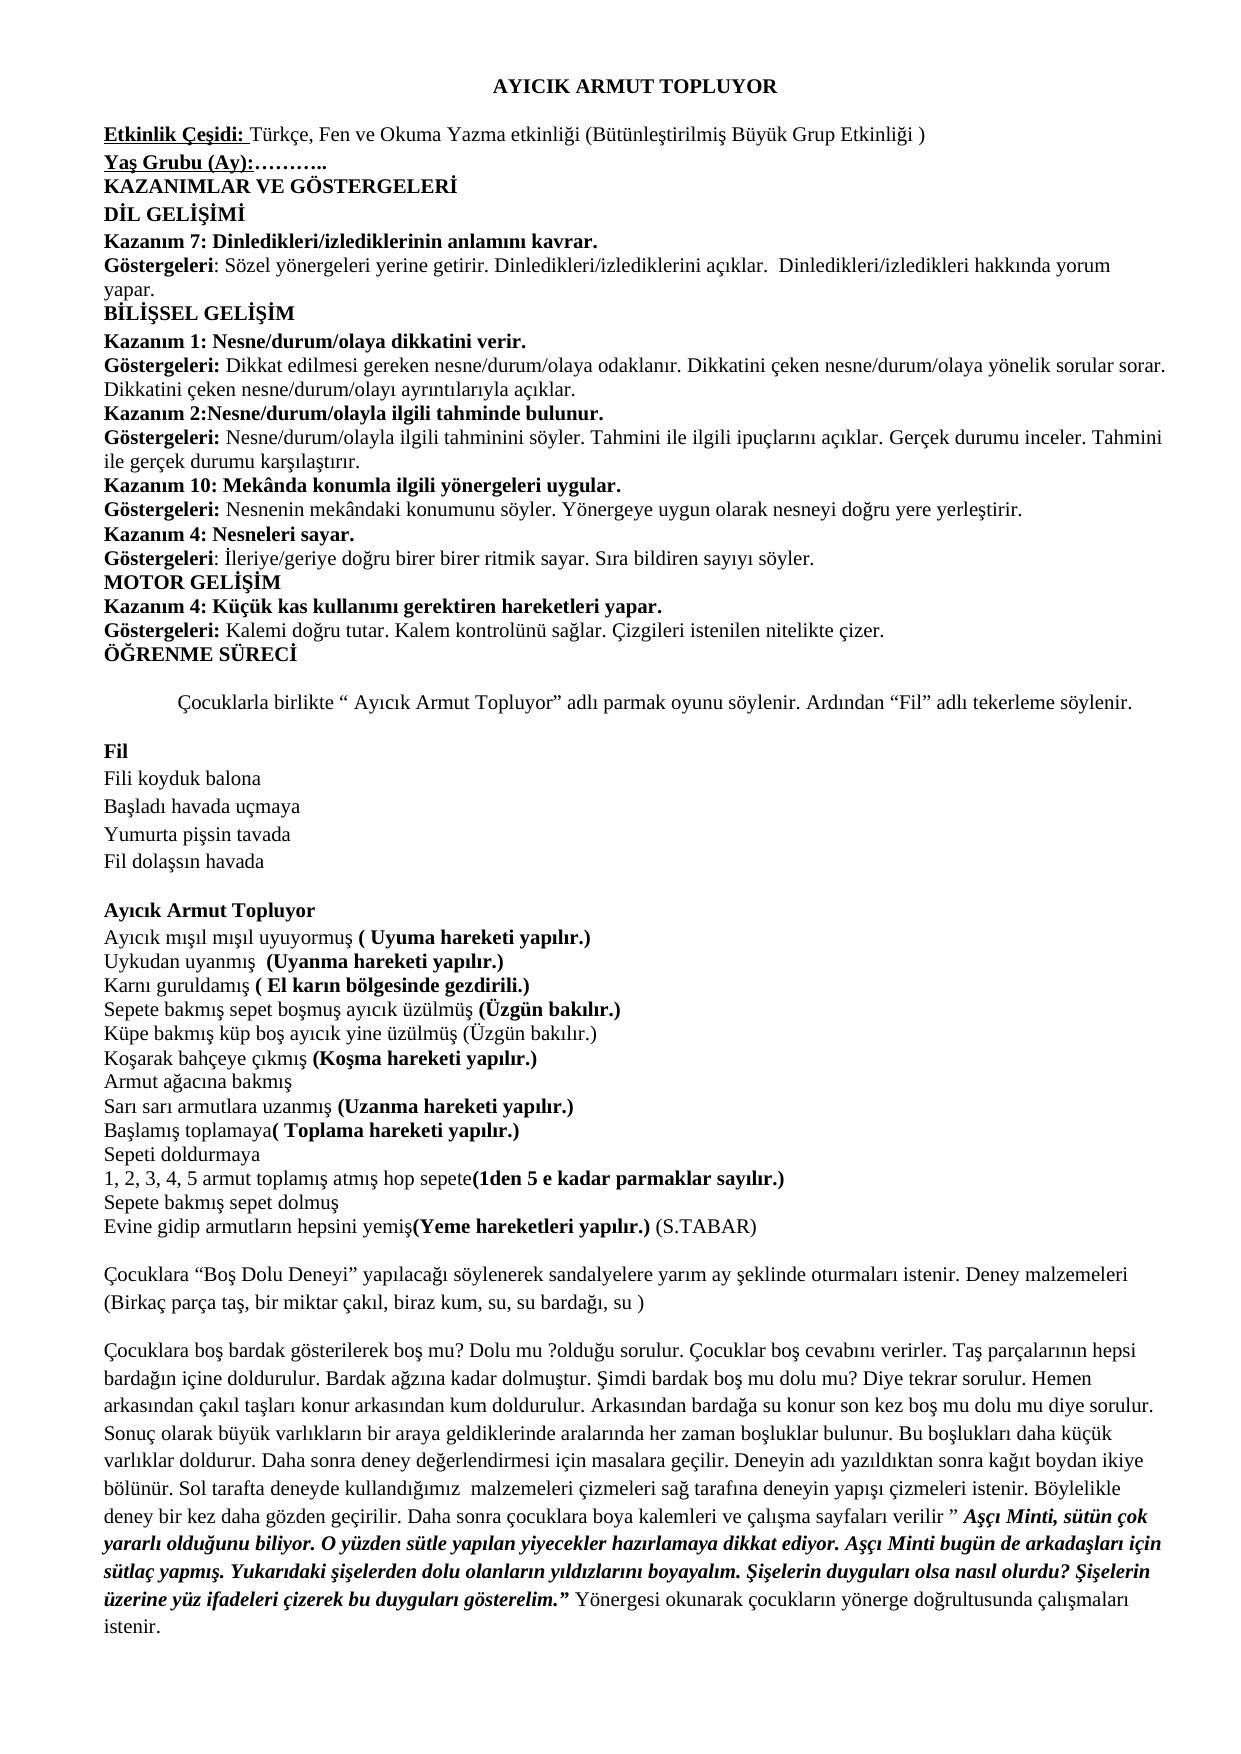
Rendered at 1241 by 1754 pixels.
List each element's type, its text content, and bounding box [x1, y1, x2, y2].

text Sepete bakmış sepet dolmuş [103, 1190, 1167, 1214]
text Armut ağacına bakmış [103, 1069, 1167, 1093]
text Fil Fili koyduk balona Başladı havada uçmaya Yumurta pişsin tavada Fil dolaşsın havada [103, 739, 1167, 873]
text Çocuklara “Boş Dolu Deneyi” yapılacağı söylenerek sandalyelere yarım ay şeklinde oturmaları istenir. Deney malzemeleri (Birkaç parça taş, bir miktar çakıl, biraz kum, su, su bardağı, su ) [103, 1262, 1167, 1314]
text MOTOR GELİŞİM [103, 569, 1167, 594]
text Kazanım 4: Küçük kas kullanımı gerektiren hareketleri yapar. [103, 594, 1167, 618]
text Göstergeleri: Nesnenin mekândaki konumunu söyler. Yönergeye uygun olarak nesneyi doğru yere yerleştirir. [103, 497, 1167, 521]
text Koşarak bahçeye çıkmış (Koşma hareketi yapılır.) [103, 1045, 1167, 1069]
list Kazanım 4: Nesneleri sayar. [103, 521, 1167, 546]
text Sarı sarı armutlara uzanmış (Uzanma hareketi yapılır.) [103, 1093, 1167, 1118]
text Göstergeleri: Kalemi doğru tutar. Kalem kontrolünü sağlar. Çizgileri istenilen nitelikte çizer. [103, 618, 1167, 642]
text ÖĞRENME SÜRECİ [103, 642, 1167, 666]
text Sepete bakmış sepet boşmuş ayıcık üzülmüş (Üzgün bakılır.) [103, 997, 1167, 1021]
text Uykudan uyanmış (Uyanma hareketi yapılır.) [103, 949, 1167, 973]
list Göstergeleri: İleriye/geriye doğru birer birer ritmik sayar. Sıra bildiren sayıyı söyler. [103, 546, 1167, 569]
text AYICIK ARMUT TOPLUYOR [103, 74, 1167, 98]
text Karnı guruldamış ( El karın bölgesinde gezdirili.) [103, 973, 1167, 997]
text Yaş Grubu (Ay):……….. [103, 150, 1167, 174]
text Ayıcık Armut Topluyor [103, 897, 1167, 922]
text Kazanım 10: Mekânda konumla ilgili yönergeleri uygular. [103, 473, 1167, 497]
text Sepeti doldurmaya [103, 1142, 1167, 1166]
text KAZANIMLAR VE GÖSTERGELERİ [103, 174, 1167, 198]
text Göstergeleri: Nesne/durum/olayla ilgili tahminini söyler. Tahmini ile ilgili ipuçlarını açıklar. Gerçek durumu inceler. Tahmini ile gerçek durumu karşılaştırır. [103, 425, 1167, 473]
text Göstergeleri: Sözel yönergeleri yerine getirir. Dinledikleri/izlediklerini açıklar. Dinledikleri/izledikleri hakkında yorum yapar. [103, 253, 1167, 301]
text Çocuklara boş bardak gösterilerek boş mu? Dolu mu ?olduğu sorulur. Çocuklar boş cevabını verirler. Taş parçalarının hepsi bardağın içine doldurulur. Bardak ağzına kadar dolmuştur. Şimdi bardak boş mu dolu mu? Diye tekrar sorulur. Hemen arkasından çakıl taşları konur arkasından kum doldurulur. Arkasından bardağa su konur son kez boş mu dolu mu diye sorulur. Sonuç olarak büyük varlıkların bir araya geldiklerinde aralarında her zaman boşluklar bulunur. Bu boşlukları daha küçük varlıklar doldurur. Daha sonra deney değerlendirmesi için masalara geçilir. Deneyin adı yazıldıktan sonra kağıt boydan ikiye bölünür. Sol tarafta deneyde kullandığımız malzemeleri çizmeleri sağ tarafına deneyin yapışı çizmeleri istenir. Böylelikle deney bir kez daha gözden geçirilir. Daha sonra çocuklara boya kalemleri ve çalışma sayfaları verilir ” Aşçı Minti, sütün çok yararlı olduğunu biliyor. O yüzden sütle yapılan yiyecekler hazırlamaya dikkat ediyor. Aşçı Minti bugün de arkadaşları için sütlaç yapmış. Yukarıdaki şişelerden dolu olanların yıldızlarını boyayalım. Şişelerin duyguları olsa nasıl olurdu? Şişelerin üzerine yüz ifadeleri çizerek bu duyguları gösterelim.” Yönergesi okunarak çocukların yönerge doğrultusunda çalışmaları istenir. [103, 1338, 1167, 1638]
text Kazanım 7: Dinledikleri/izlediklerinin anlamını kavrar. [103, 229, 1167, 253]
text BİLİŞSEL GELİŞİM [103, 301, 1167, 325]
text Küpe bakmış küp boş ayıcık yine üzülmüş (Üzgün bakılır.) [103, 1021, 1167, 1045]
text Başlamış toplamaya( Toplama hareketi yapılır.) [103, 1118, 1167, 1142]
text DİL GELİŞİMİ [103, 202, 1167, 226]
text Ayıcık mışıl mışıl uyuyormuş ( Uyuma hareketi yapılır.) [103, 925, 1167, 949]
text Evine gidip armutların hepsini yemiş(Yeme hareketleri yapılır.) (S.TABAR) [103, 1214, 1167, 1238]
text Çocuklarla birlikte “ Ayıcık Armut Topluyor” adlı parmak oyunu söylenir. Ardından “Fil” adlı tekerleme söylenir. [103, 690, 1167, 714]
text 1, 2, 3, 4, 5 armut toplamış atmış hop sepete(1den 5 e kadar parmaklar sayılır.) [103, 1166, 1167, 1190]
text Etkinlik Çeşidi: Türkçe, Fen ve Okuma Yazma etkinliği (Bütünleştirilmiş Büyük Grup Etkinliği ) [103, 122, 1167, 146]
text Kazanım 2:Nesne/durum/olayla ilgili tahminde bulunur. [103, 401, 1167, 425]
text Göstergeleri: Dikkat edilmesi gereken nesne/durum/olaya odaklanır. Dikkatini çeken nesne/durum/olaya yönelik sorular sorar. Dikkatini çeken nesne/durum/olayı ayrıntılarıyla açıklar. [103, 353, 1167, 401]
text Kazanım 1: Nesne/durum/olaya dikkatini verir. [103, 329, 1167, 353]
